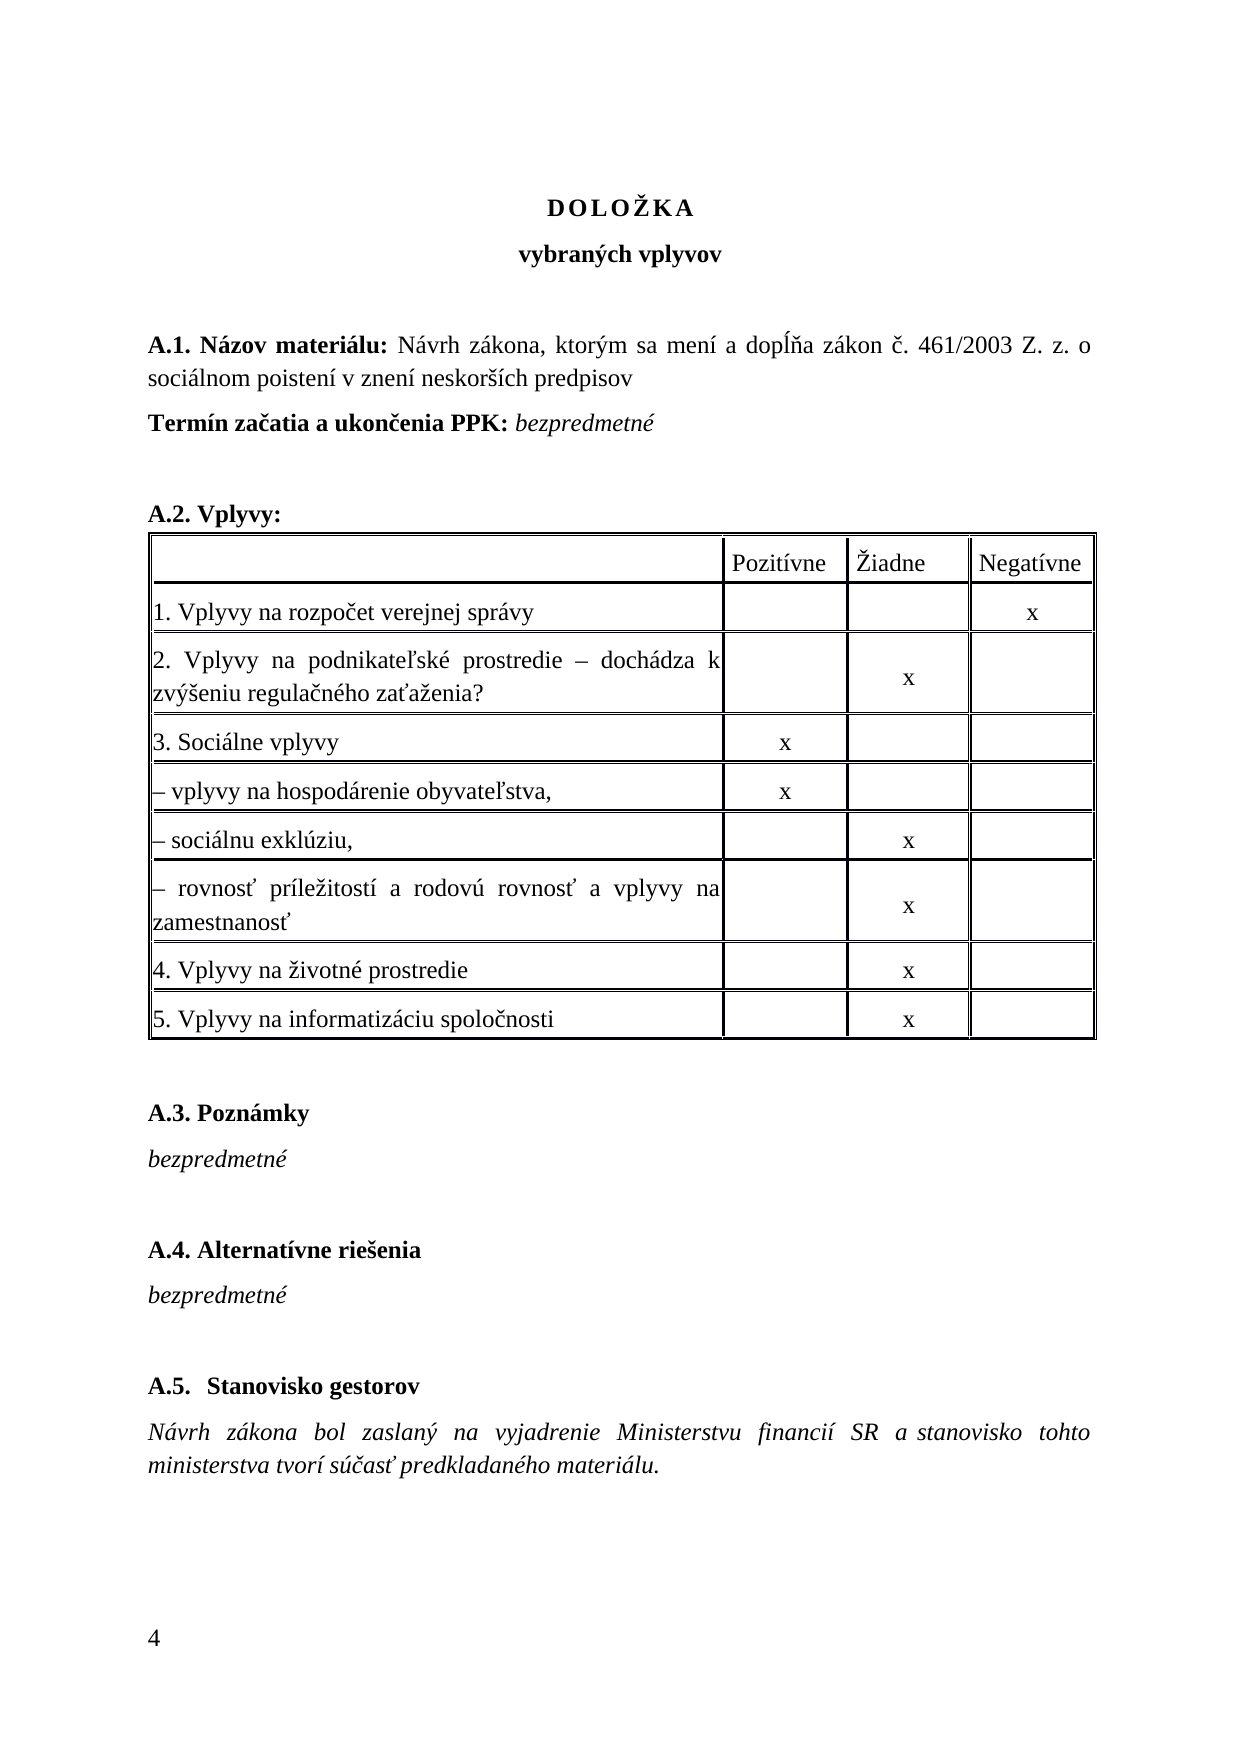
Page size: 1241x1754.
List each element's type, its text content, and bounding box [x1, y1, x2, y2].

table_cell [970, 630, 1095, 712]
table_cell x [972, 581, 1093, 630]
table_cell [970, 988, 1094, 1037]
text vybraných vplyvov [148, 239, 1093, 267]
table_cell [849, 715, 968, 760]
table_cell – vplyvy na hospodárenie obyvateľstva, [152, 760, 722, 809]
text A.2. Vplyvy: [148, 499, 1093, 528]
table_cell [725, 861, 846, 939]
table_cell x [849, 943, 968, 988]
table_cell [972, 940, 1094, 988]
table_cell 3. Sociálne vplyvy [150, 712, 723, 760]
table_cell [970, 712, 1095, 760]
text Doložka [148, 193, 1093, 222]
table_header [152, 534, 723, 581]
table_header Žiadne [847, 534, 970, 581]
table_cell x [725, 715, 846, 760]
table_cell [972, 858, 1095, 939]
table_cell [725, 584, 846, 630]
text A.1. Názov materiálu: Návrh zákona, ktorým sa mení a dopĺňa zákon č. 461/2003 Z. z. o sociálnom poistení v znení neskorších predpisov [148, 330, 1093, 391]
text bezpredmetné [148, 1144, 1093, 1173]
table_cell [849, 764, 968, 809]
table_cell [723, 992, 847, 1037]
table_cell [725, 943, 846, 988]
table_cell x [849, 633, 968, 712]
table_cell x [849, 813, 968, 858]
table_cell [972, 809, 1094, 858]
text Návrh zákona bol zaslaný na vyjadrenie Ministerstvu financií SR a stanovisko tohto ministerstva tvorí súčasť predkladaného materiálu. [148, 1417, 1093, 1479]
table_cell [725, 633, 846, 712]
table_cell [849, 584, 968, 630]
table_cell 5. Vplyvy na informatizáciu spoločnosti [152, 988, 723, 1037]
table_cell x [847, 988, 970, 1037]
text A.4. Alternatívne riešenia [148, 1235, 1093, 1264]
table_cell – rovnosť príležitostí a rodovú rovnosť a vplyvy na zamestnanosť [150, 858, 722, 939]
text A.5. Stanovisko gestorov [148, 1371, 1093, 1400]
table_header Pozitívne [723, 536, 847, 581]
table_cell 1. Vplyvy na rozpočet verejnej správy [152, 581, 722, 630]
text bezpredmetné [148, 1280, 1093, 1309]
table_cell x [725, 764, 846, 809]
table_header Negatívne [970, 536, 1093, 581]
text Termín začatia a ukončenia PPK: bezpredmetné [148, 408, 1093, 437]
text A.3. Poznámky [148, 1098, 1093, 1127]
table_cell 4. Vplyvy na životné prostredie [152, 940, 722, 988]
table_cell 2. Vplyvy na podnikateľské prostredie – dochádza k zvýšeniu regulačného zaťaženia? [150, 630, 723, 712]
table_cell [972, 760, 1094, 809]
table_cell [725, 813, 846, 858]
table_cell – sociálnu exklúziu, [152, 809, 722, 858]
table_cell x [849, 861, 968, 939]
